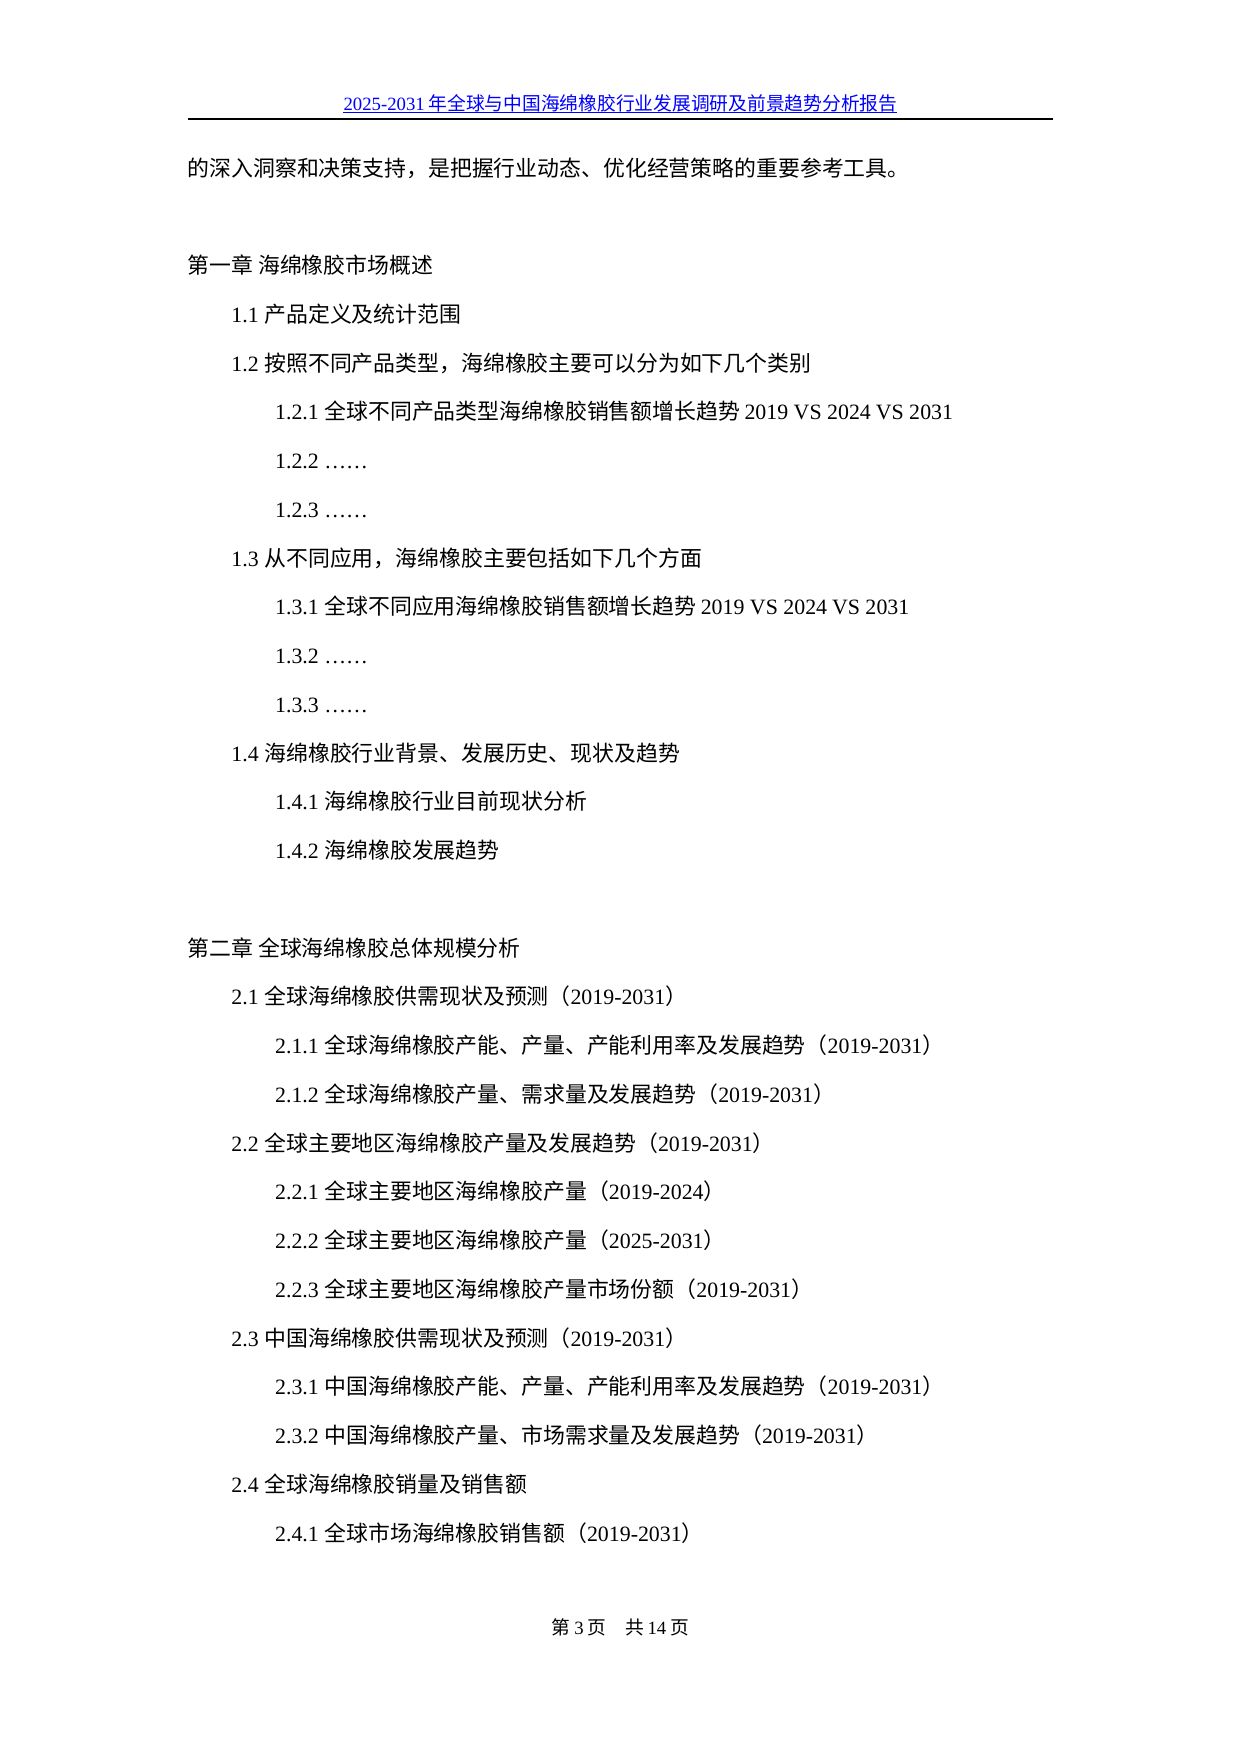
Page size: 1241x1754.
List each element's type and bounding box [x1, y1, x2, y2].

text [187, 150, 1053, 1548]
